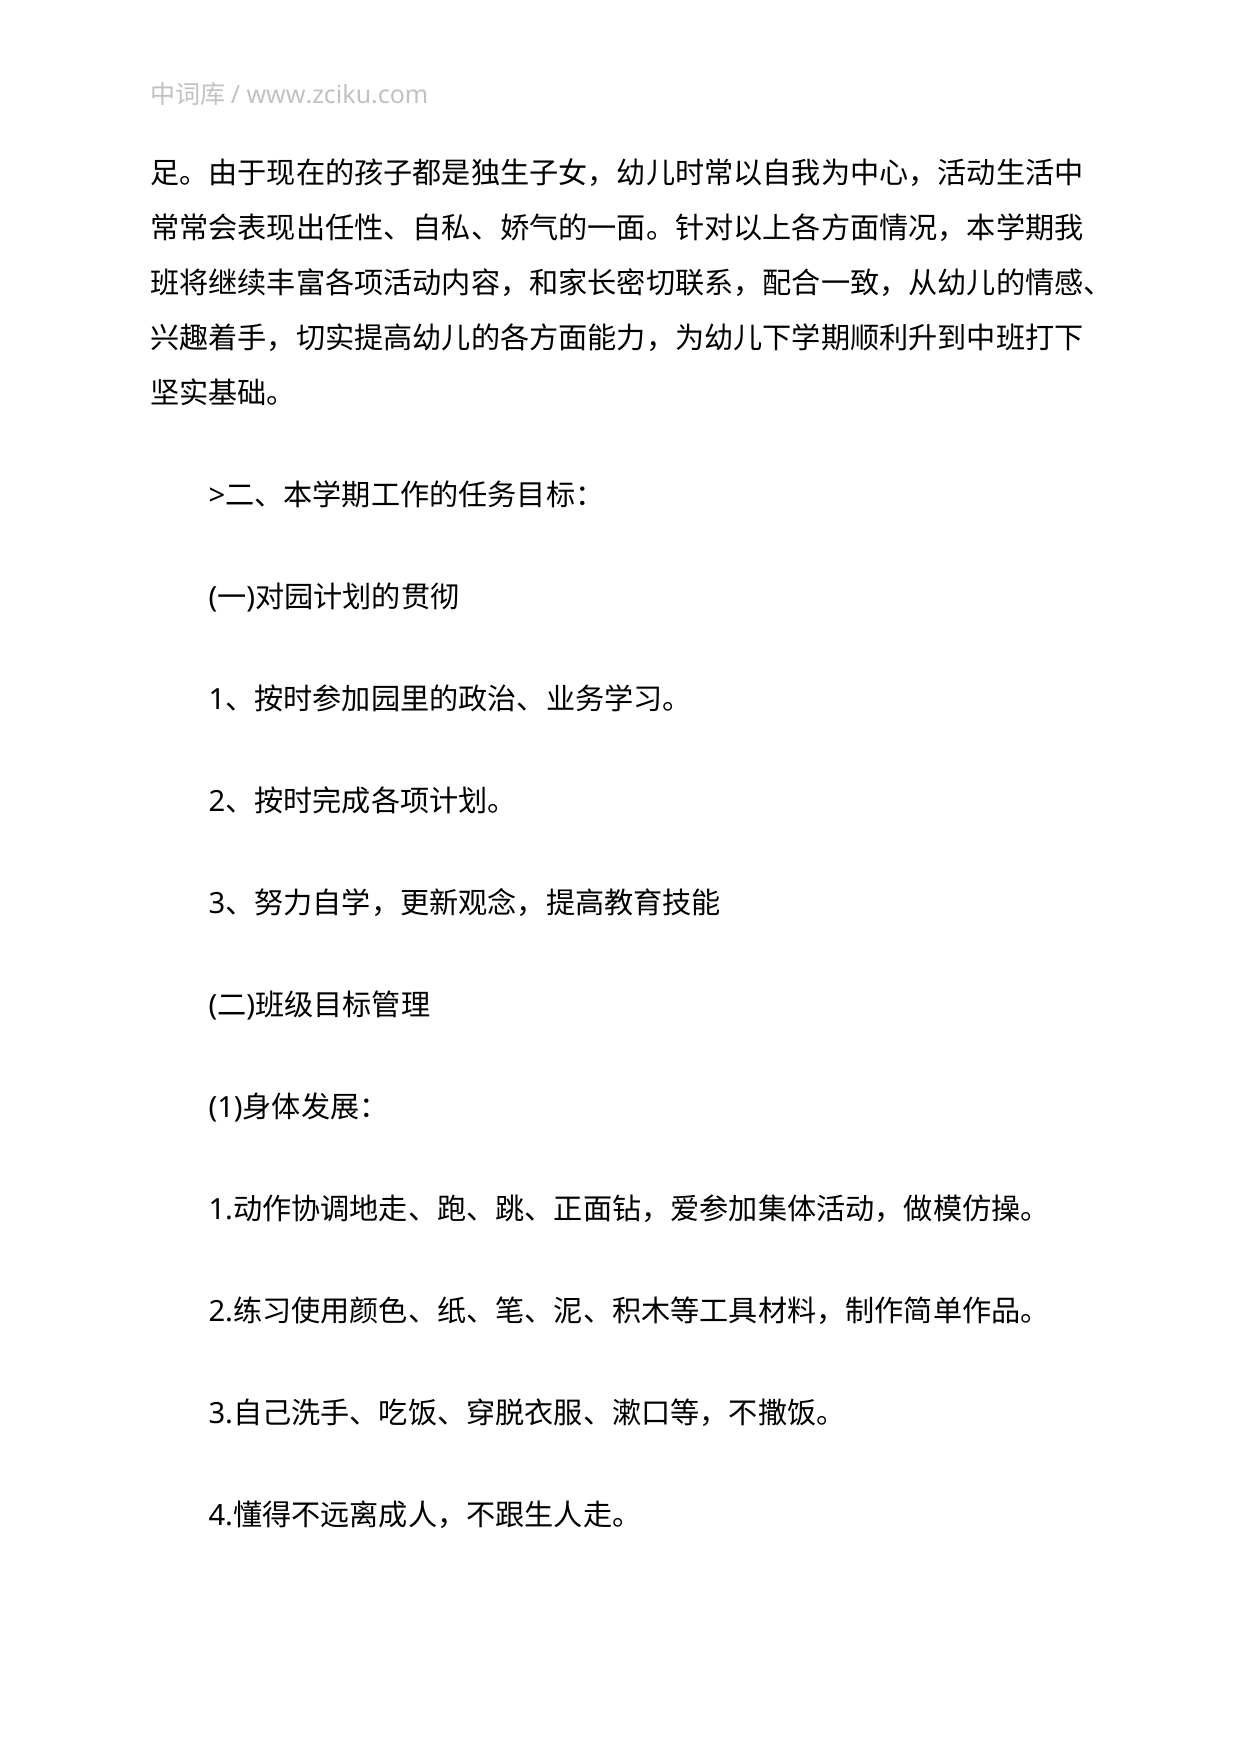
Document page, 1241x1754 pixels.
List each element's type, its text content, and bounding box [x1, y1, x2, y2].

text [150, 150, 1090, 412]
text (1)身体发展： [150, 1083, 1090, 1126]
text 3.自己洗手、吃饭、穿脱衣服、漱口等，不撒饭。 [150, 1389, 1090, 1432]
text (一)对园计划的贯彻 [150, 573, 1090, 616]
text 2、按时完成各项计划。 [150, 777, 1090, 820]
text 2.练习使用颜色、纸、笔、泥、积木等工具材料，制作简单作品。 [150, 1287, 1090, 1329]
text 3、努力自学，更新观念，提高教育技能 [150, 879, 1090, 922]
text 4.懂得不远离成人，不跟生人走。 [150, 1491, 1090, 1533]
text 1.动作协调地走、跑、跳、正面钻，爱参加集体活动，做模仿操。 [150, 1185, 1090, 1228]
text (二)班级目标管理 [150, 981, 1090, 1024]
text 1、按时参加园里的政治、业务学习。 [150, 675, 1090, 718]
text >二、本学期工作的任务目标： [150, 471, 1090, 514]
